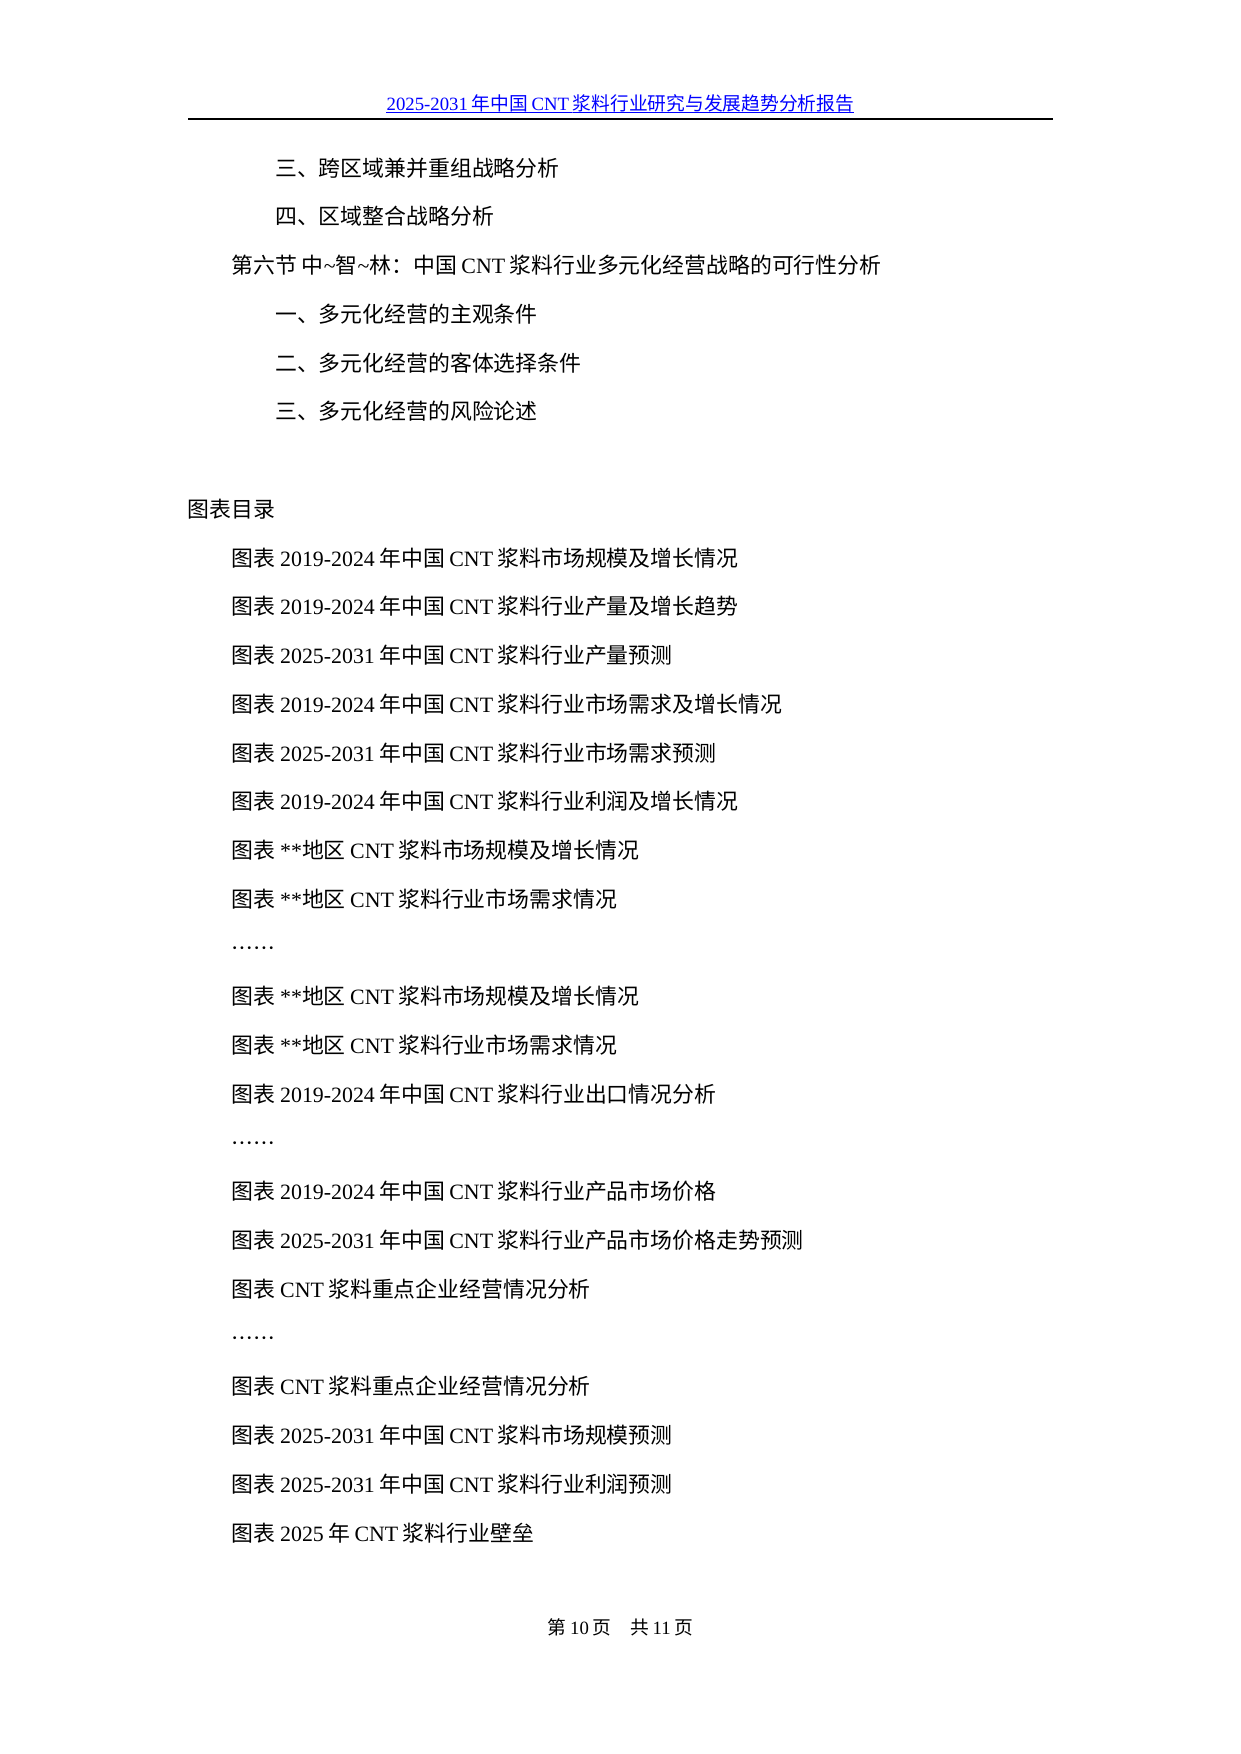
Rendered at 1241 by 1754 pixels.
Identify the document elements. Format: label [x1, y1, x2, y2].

text [187, 150, 1053, 1548]
